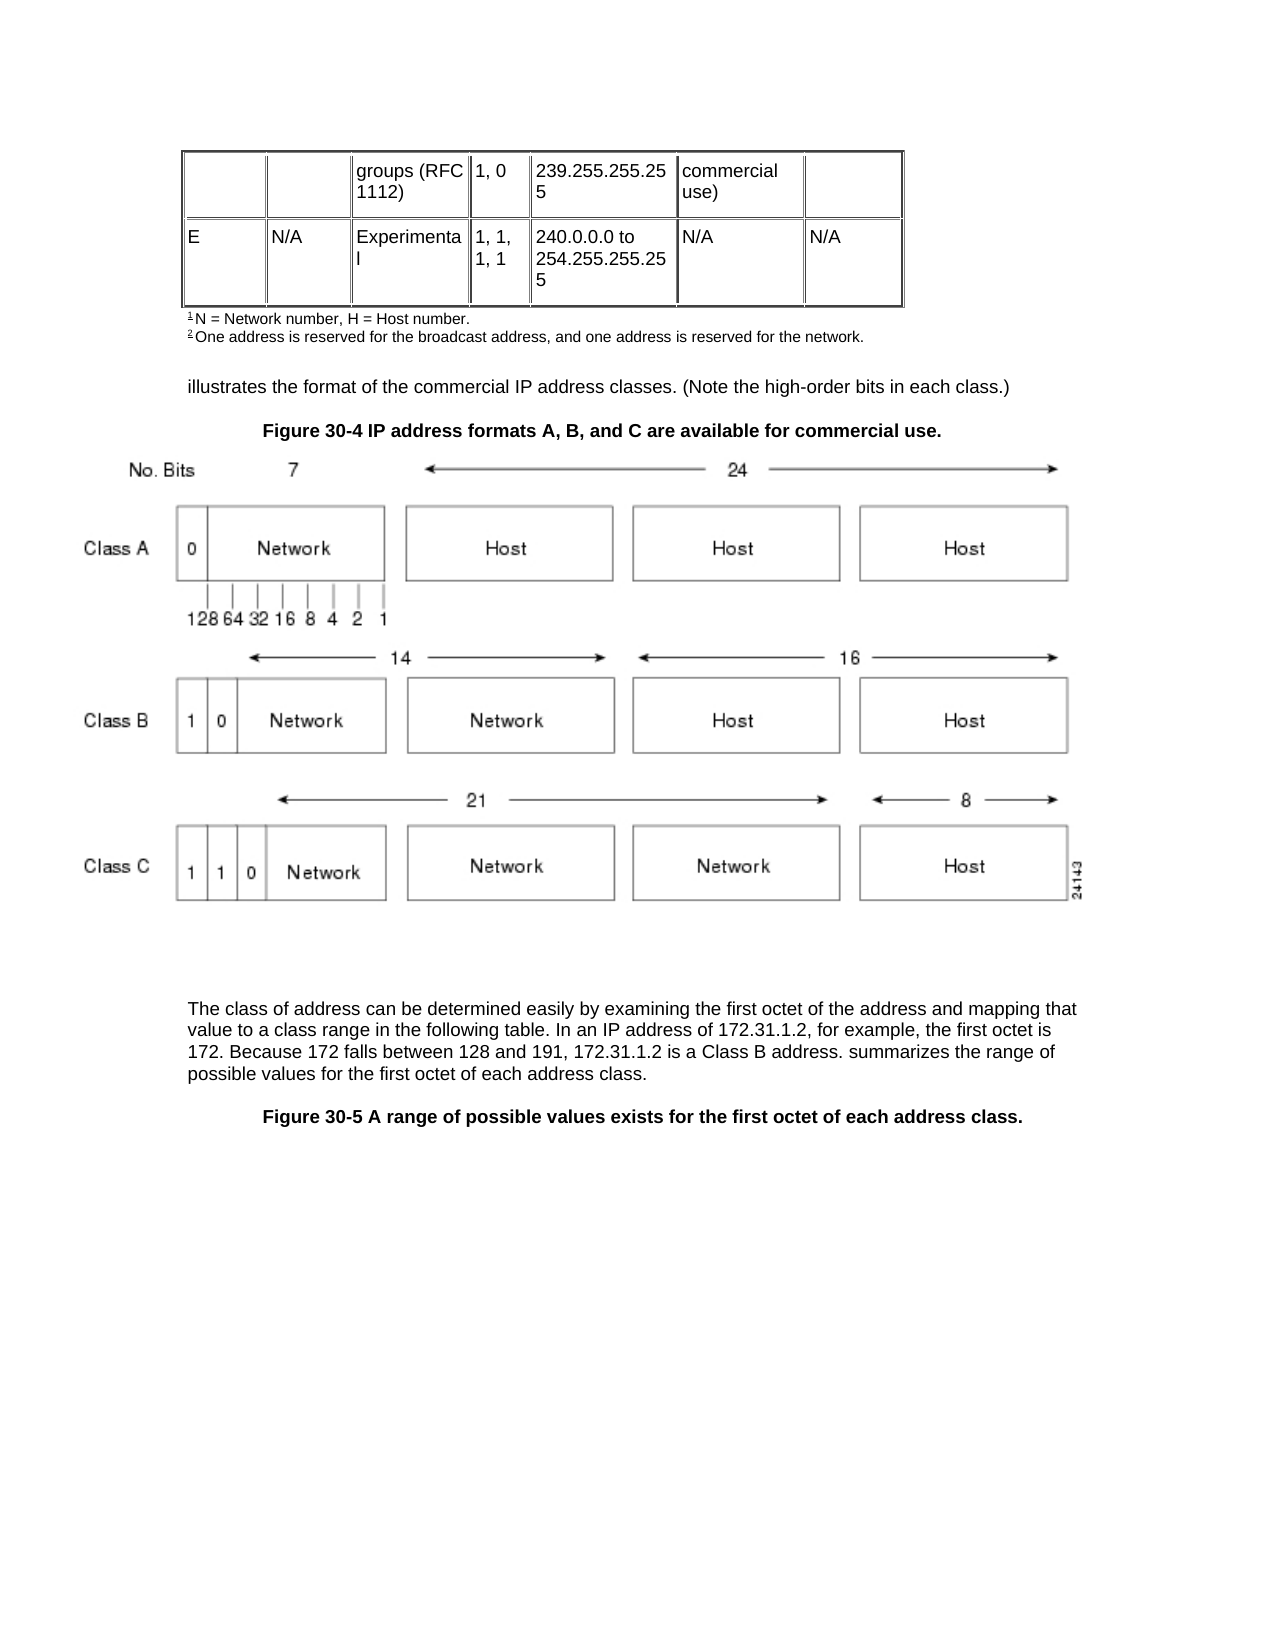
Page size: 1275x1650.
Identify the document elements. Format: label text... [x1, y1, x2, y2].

table_cell N/A [266, 220, 352, 305]
table_cell N/A [805, 217, 903, 305]
table_cell N/A [805, 153, 901, 217]
text Figure 30-4 IP address formats A, B, and C are available for commercial use. [262, 419, 1087, 441]
table_cell 240.0.0.0 to 254.255.255.255 [531, 220, 677, 305]
text illustrates the format of the commercial IP address classes. (Note the high-order bits in each class.) [187, 376, 1087, 398]
table_cell 1, 1, 1, 0 [470, 153, 531, 217]
table_cell Experimental [352, 217, 470, 305]
table_cell E [183, 217, 266, 305]
table_cell 1, 1, 1, 1 [470, 220, 531, 305]
text The class of address can be determined easily by examining the first octet of the address and mapping that value to a class range in the following table. In an IP address of 172.31.1.2, for example, the first octet is 172. Because 172 falls between 128 and 191, 172.31.1.2 is a Class B address. summarizes the range of possible values for the first octet of each address class. [187, 998, 1087, 1084]
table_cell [352, 152, 470, 217]
table_cell D [185, 153, 266, 217]
picture [0, 455, 1088, 920]
table_cell N/A [677, 220, 804, 305]
table_header 1 N = Network number, H = Host number. 2 One address is reserved for the broadcast address, and one address is reserved for the network. [186, 308, 874, 347]
text Figure 30-5 A range of possible values exists for the first octet of each address class. [262, 1106, 1087, 1127]
table_cell N/A [266, 153, 352, 217]
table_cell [677, 153, 804, 217]
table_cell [531, 152, 677, 217]
